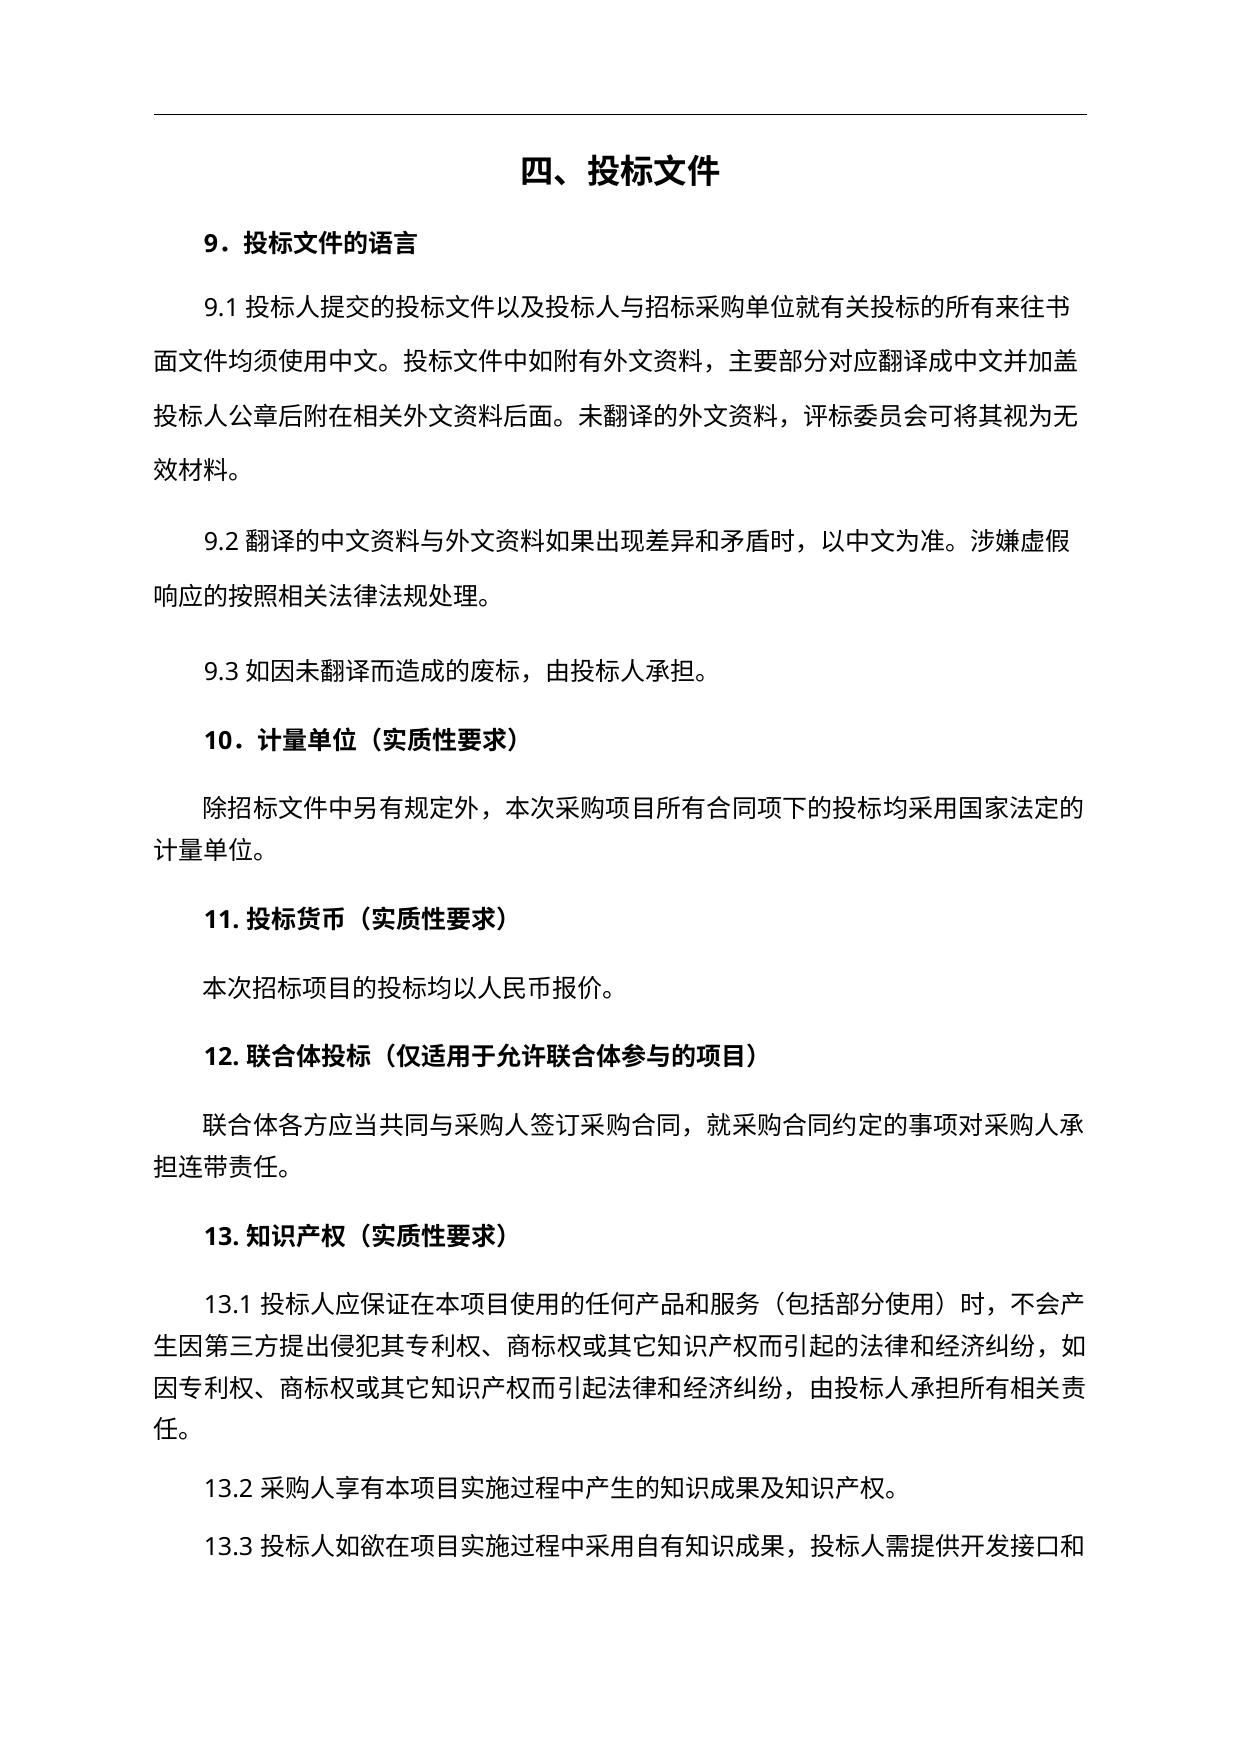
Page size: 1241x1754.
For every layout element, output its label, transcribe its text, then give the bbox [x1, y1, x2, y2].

subtitle 12. 联合体投标（仅适用于允许联合体参与的项目） [153, 1032, 1087, 1074]
text 本次招标项目的投标均以人民币报价。 [153, 964, 1087, 1005]
subtitle 9．投标文件的语言 [153, 219, 1087, 260]
text 13.2 采购人享有本项目实施过程中产生的知识成果及知识产权。 [153, 1464, 1087, 1505]
subtitle 11. 投标货币（实质性要求） [153, 895, 1087, 937]
subtitle 13. 知识产权（实质性要求） [153, 1212, 1087, 1253]
subtitle 四、投标文件 [153, 150, 1087, 192]
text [153, 1522, 1087, 1564]
text 9.2 翻译的中文资料与外文资料如果出现差异和矛盾时，以中文为准。涉嫌虚假响应的按照相关法律法规处理。 [153, 522, 1087, 612]
subtitle 10．计量单位（实质性要求） [153, 716, 1087, 757]
text 13.1 投标人应保证在本项目使用的任何产品和服务（包括部分使用）时，不会产生因第三方提出侵犯其专利权、商标权或其它知识产权而引起的法律和经济纠纷，如因专利权、商标权或其它知识产权而引起法律和经济纠纷，由投标人承担所有相关责任。 [153, 1280, 1087, 1447]
text 9.1 投标人提交的投标文件以及投标人与招标采购单位就有关投标的所有来往书面文件均须使用中文。投标文件中如附有外文资料，主要部分对应翻译成中文并加盖投标人公章后附在相关外文资料后面。未翻译的外文资料，评标委员会可将其视为无效材料。 [153, 287, 1087, 487]
text 除招标文件中另有规定外，本次采购项目所有合同项下的投标均采用国家法定的计量单位。 [153, 784, 1087, 868]
text 联合体各方应当共同与采购人签订采购合同，就采购合同约定的事项对采购人承担连带责任。 [153, 1101, 1087, 1184]
text 9.3 如因未翻译而造成的废标，由投标人承担。 [153, 647, 1087, 689]
